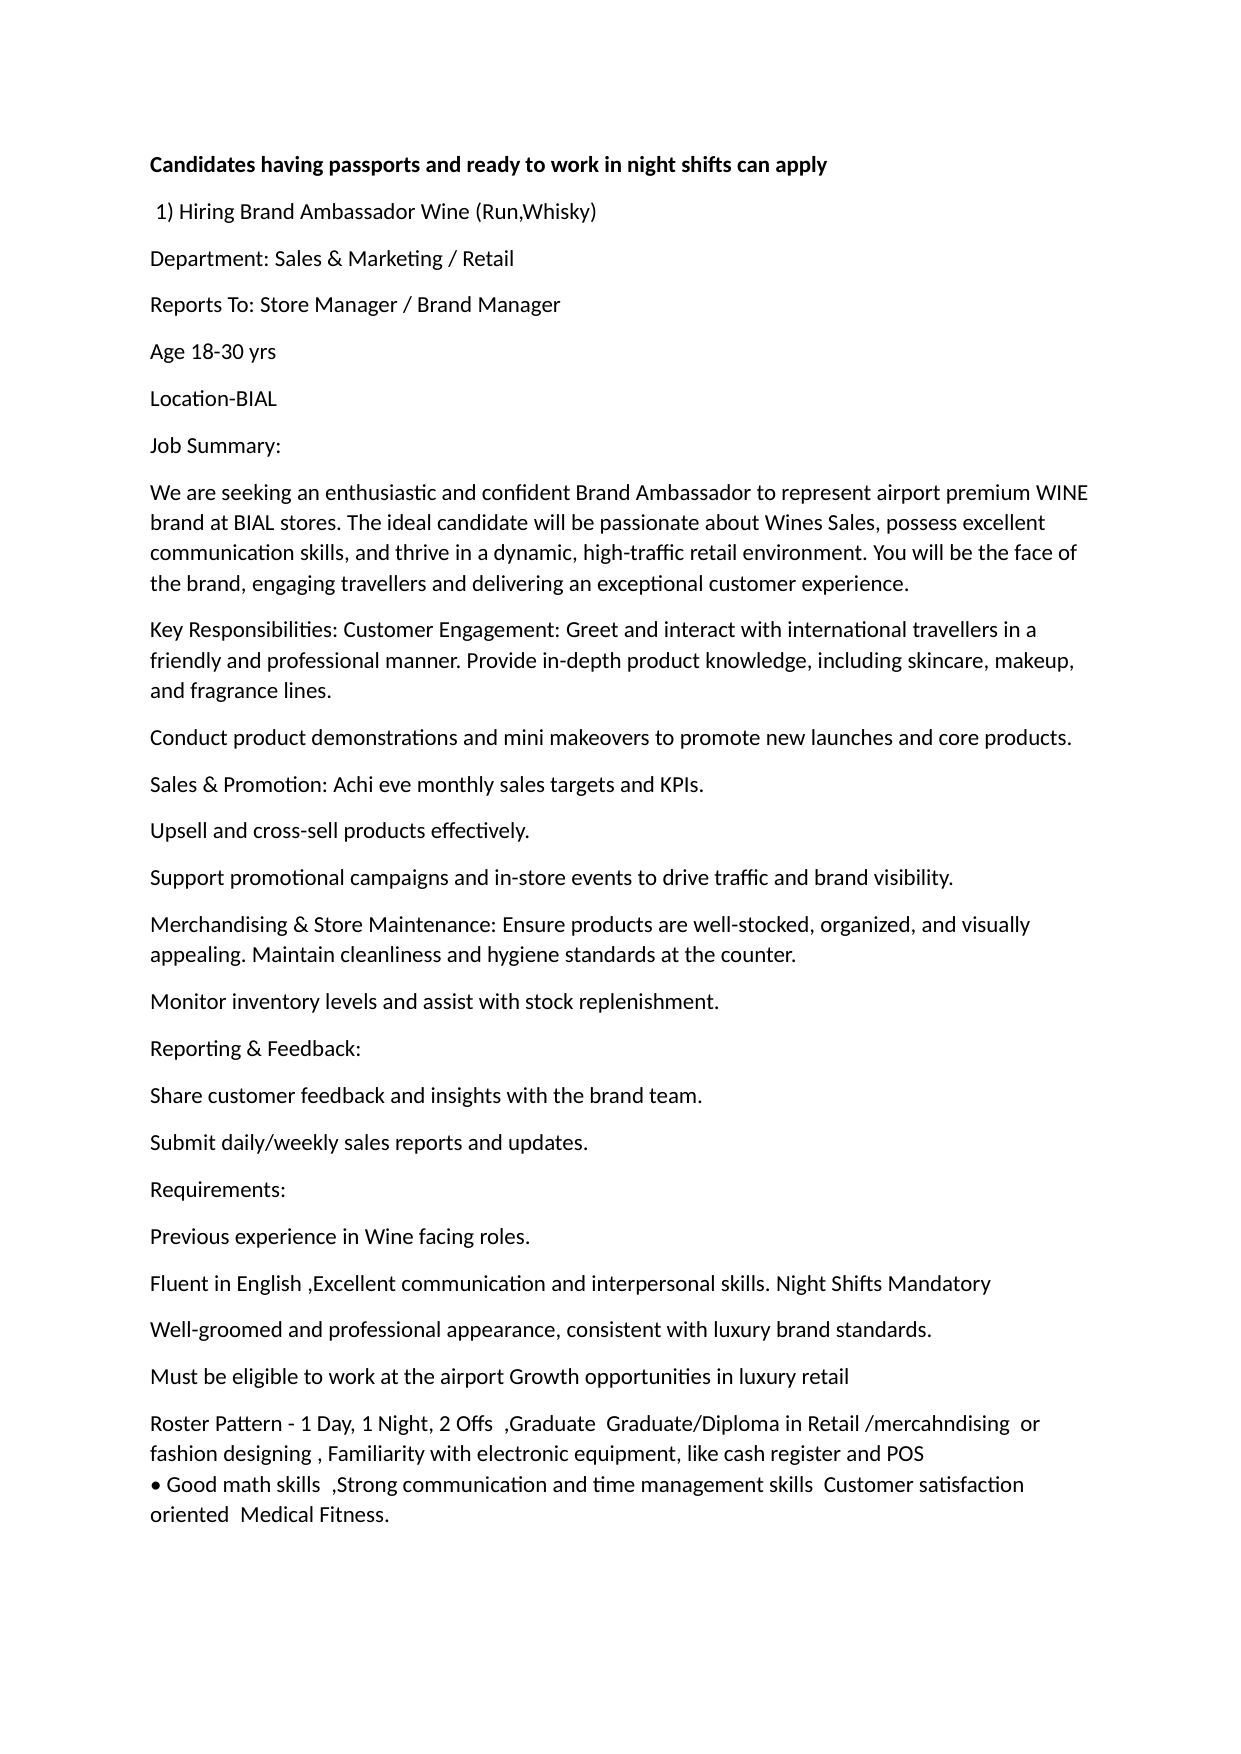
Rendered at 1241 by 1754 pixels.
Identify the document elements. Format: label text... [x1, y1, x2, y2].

text Share customer feedback and insights with the brand team. [150, 1081, 1090, 1109]
text Previous experience in Wine facing roles. [150, 1222, 1090, 1250]
text Roster Pattern - 1 Day, 1 Night, 2 Offs ,Graduate Graduate/Diploma in Retail /mercahndising or fashion designing , Familiarity with electronic equipment, like cash register and POS • Good math skills ,Strong communication and time management skills Customer satisfaction oriented Medical Fitness. [150, 1409, 1090, 1528]
text Must be eligible to work at the airport Growth opportunities in luxury retail [150, 1362, 1090, 1391]
text Fluent in English ,Excellent communication and interpersonal skills. Night Shifts Mandatory [150, 1269, 1090, 1297]
text Candidates having passports and ready to work in night shifts can apply [150, 150, 1090, 178]
text Job Summary: [150, 431, 1090, 459]
text Conduct product demonstrations and mini makeovers to promote new launches and core products. [150, 723, 1090, 751]
text Department: Sales & Marketing / Retail [150, 244, 1090, 272]
text Sales & Promotion: Achi eve monthly sales targets and KPIs. [150, 770, 1090, 798]
text Upsell and cross-sell products effectively. [150, 817, 1090, 845]
text Monitor inventory levels and assist with stock replenishment. [150, 987, 1090, 1016]
text Key Responsibilities: Customer Engagement: Greet and interact with international travellers in a friendly and professional manner. Provide in-depth product knowledge, including skincare, makeup, and fragrance lines. [150, 616, 1090, 704]
text Reports To: Store Manager / Brand Manager [150, 291, 1090, 319]
text 1) Hiring Brand Ambassador Wine (Run,Whisky) [150, 197, 1090, 225]
text We are seeking an enthusiastic and confident Brand Ambassador to represent airport premium WINE brand at BIAL stores. The ideal candidate will be passionate about Wines Sales, possess excellent communication skills, and thrive in a dynamic, high-traffic retail environment. You will be the face of the brand, engaging travellers and delivering an exceptional customer experience. [150, 478, 1090, 597]
text Merchandising & Store Maintenance: Ensure products are well-stocked, organized, and visually appealing. Maintain cleanliness and hygiene standards at the counter. [150, 910, 1090, 969]
text Submit daily/weekly sales reports and updates. [150, 1128, 1090, 1156]
text Well-groomed and professional appearance, consistent with luxury brand standards. [150, 1316, 1090, 1344]
text Reporting & Feedback: [150, 1034, 1090, 1062]
text Location-BIAL [150, 384, 1090, 412]
text Age 18-30 yrs [150, 337, 1090, 366]
text Support promotional campaigns and in-store events to drive traffic and brand visibility. [150, 863, 1090, 892]
text Requirements: [150, 1175, 1090, 1203]
